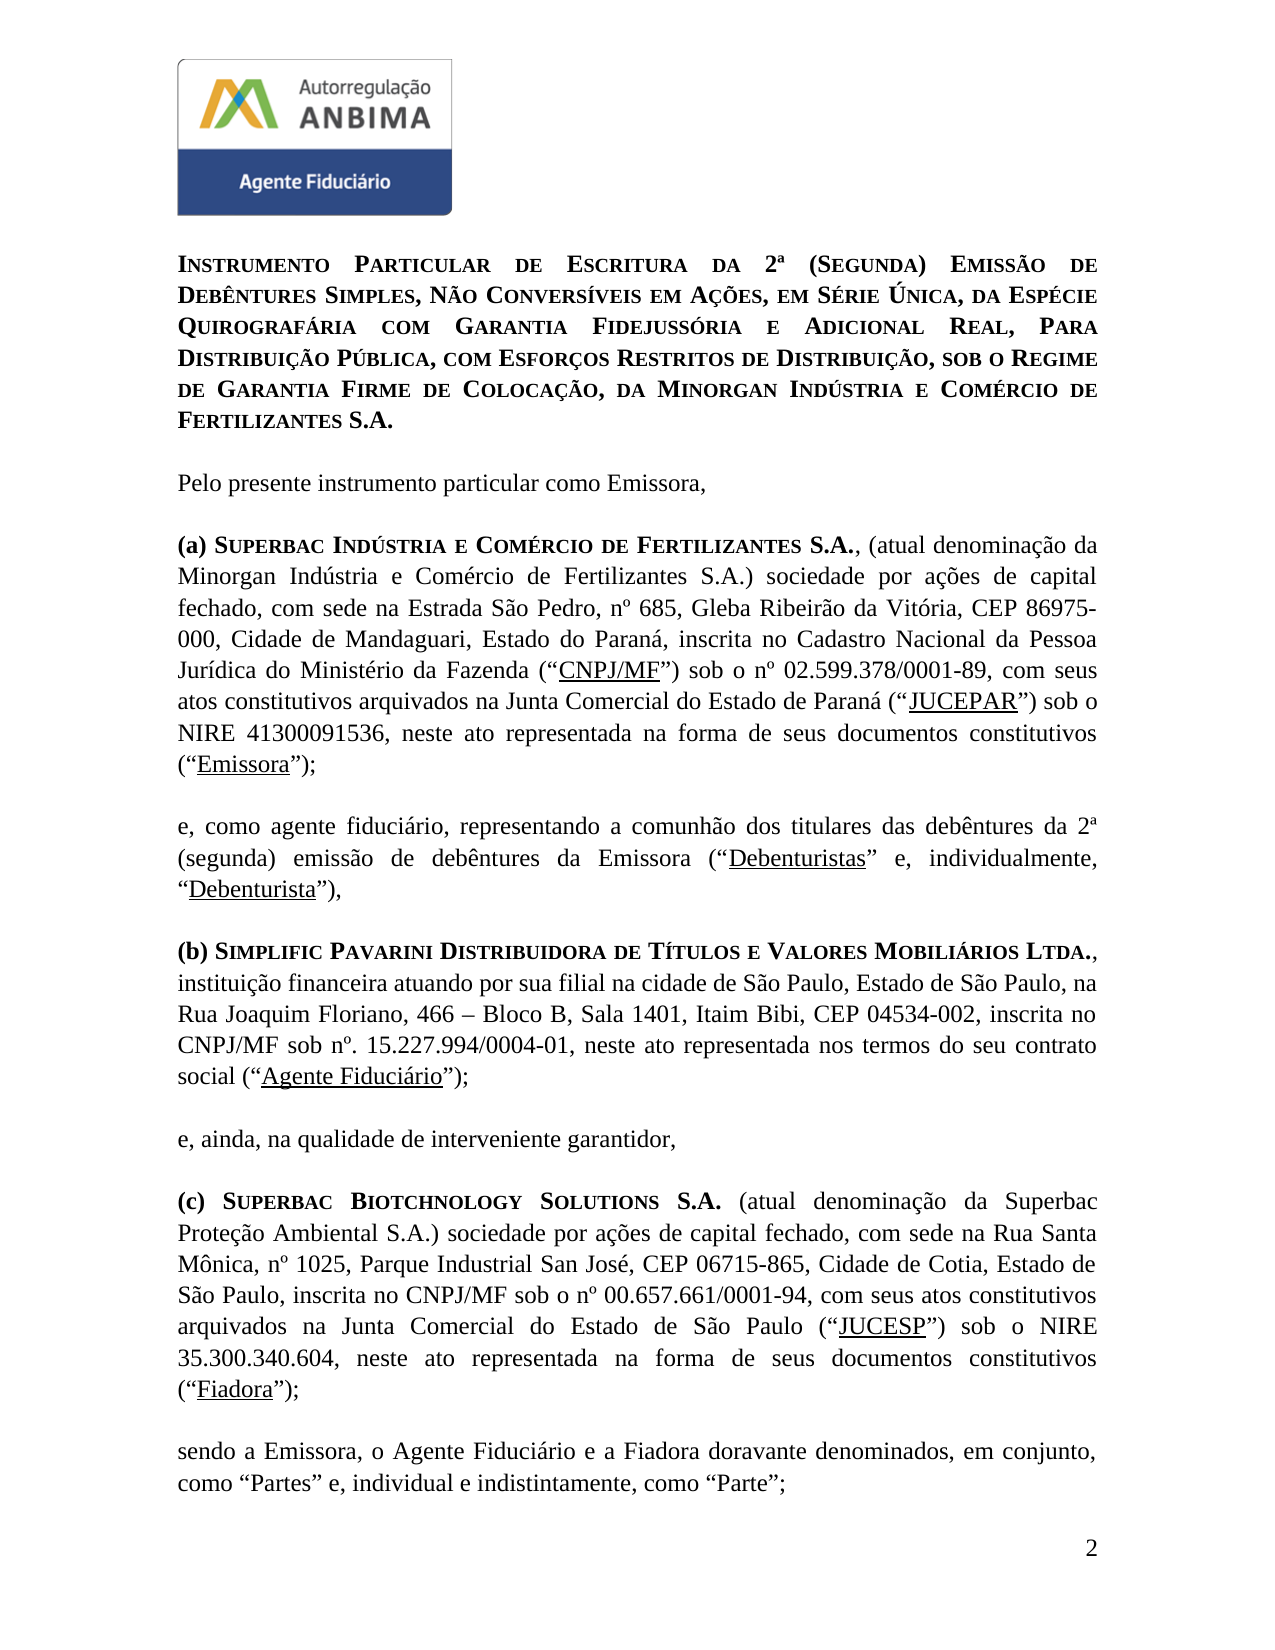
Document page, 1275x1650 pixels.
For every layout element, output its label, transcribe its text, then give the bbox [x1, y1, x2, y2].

text (b) Simplific Pavarini Distribuidora de Títulos e Valores Mobiliários Ltda., instituição financeira atuando por sua filial na cidade de São Paulo, Estado de São Paulo, na Rua Joaquim Floriano, 466 – Bloco B, Sala 1401, Itaim Bibi, CEP 04534-002, inscrita no CNPJ/MF sob nº. 15.227.994/0004-01, neste ato representada nos termos do seu contrato social (“Agente Fiduciário”); [177, 935, 1098, 1091]
text e, ainda, na qualidade de interveniente garantidor, [177, 1122, 1098, 1153]
text e, como agente fiduciário, representando a comunhão dos titulares das debêntures da 2ª (segunda) emissão de debêntures da Emissora (“Debenturistas” e, individualmente, “Debenturista”), [177, 810, 1098, 903]
text (a) Superbac Indústria e Comércio de Fertilizantes S.A., (atual denominação da Minorgan Indústria e Comércio de Fertilizantes S.A.) sociedade por ações de capital fechado, com sede na Estrada São Pedro, nº 685, Gleba Ribeirão da Vitória, CEP 86975-000, Cidade de Mandaguari, Estado do Paraná, inscrita no Cadastro Nacional da Pessoa Jurídica do Ministério da Fazenda (“CNPJ/MF”) sob o nº 02.599.378/0001-89, com seus atos constitutivos arquivados na Junta Comercial do Estado de Paraná (“JUCEPAR”) sob o NIRE 41300091536, neste ato representada na forma de seus documentos constitutivos (“Emissora”); [177, 528, 1098, 778]
text Instrumento Particular de Escritura da 2ª (Segunda) Emissão de Debêntures Simples, Não Conversíveis em Ações, em Série Única, da Espécie Quirografária com Garantia Fidejussória e Adicional Real, Para Distribuição Pública, com Esforços Restritos de Distribuição, sob o Regime de Garantia Firme de Colocação, da Minorgan Indústria e Comércio de Fertilizantes S.A. [177, 247, 1098, 435]
text (c) Superbac Biotchnology Solutions S.A. (atual denominação da Superbac Proteção Ambiental S.A.) sociedade por ações de capital fechado, com sede na Rua Santa Mônica, nº 1025, Parque Industrial San José, CEP 06715-865, Cidade de Cotia, Estado de São Paulo, inscrita no CNPJ/MF sob o nº 00.657.661/0001-94, com seus atos constitutivos arquivados na Junta Comercial do Estado de São Paulo (“JUCESP”) sob o NIRE 35.300.340.604, neste ato representada na forma de seus documentos constitutivos (“Fiadora”); [177, 1185, 1098, 1403]
picture [177, 59, 453, 216]
text Pelo presente instrumento particular como Emissora, [177, 466, 1098, 497]
text sendo a Emissora, o Agente Fiduciário e a Fiadora doravante denominados, em conjunto, como “Partes” e, individual e indistintamente, como “Parte”; [177, 1435, 1098, 1497]
